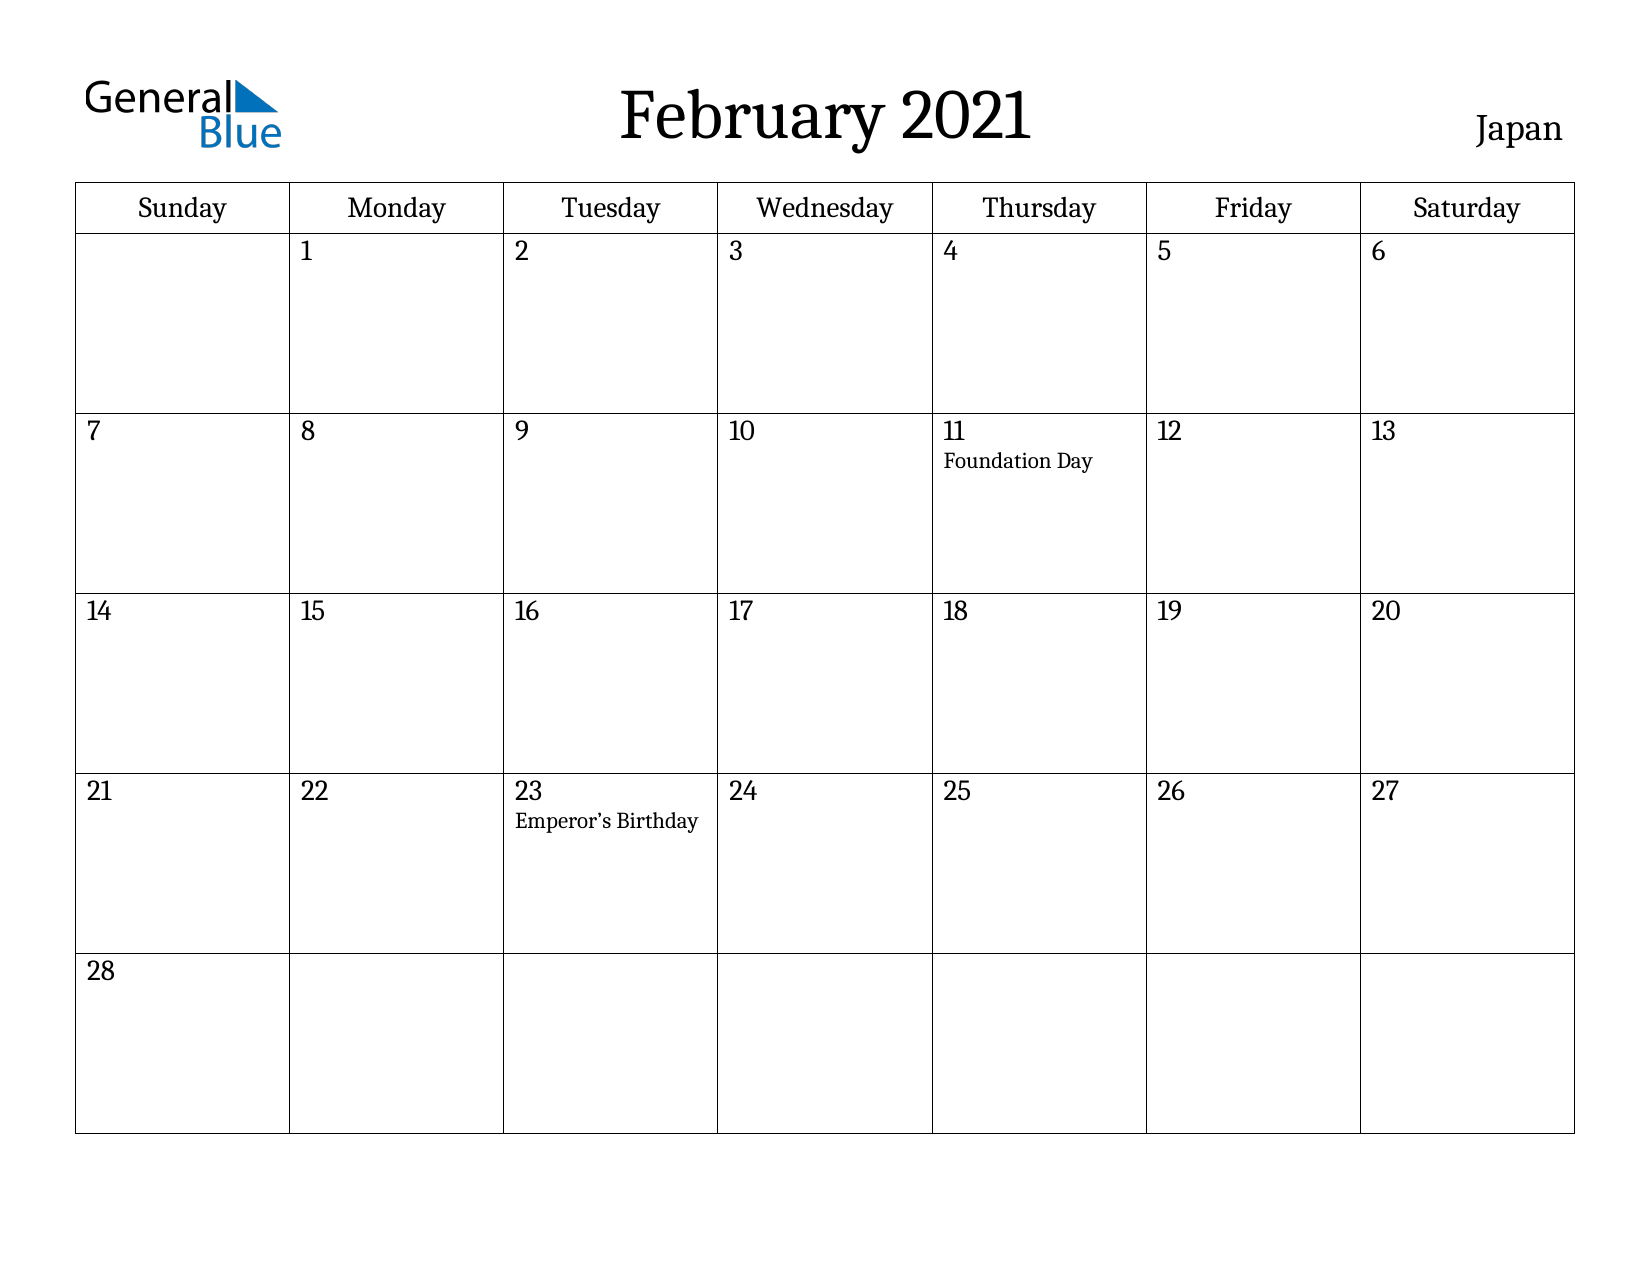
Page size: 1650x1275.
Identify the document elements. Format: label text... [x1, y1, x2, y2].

table_cell [1147, 448, 1360, 593]
table_cell [718, 267, 932, 413]
table_cell Friday [1147, 183, 1360, 233]
table_cell 28 [76, 954, 289, 987]
table_cell [1147, 627, 1360, 773]
table_header [76, 75, 503, 182]
table_cell 22 [290, 774, 503, 807]
table_cell Sunday [76, 183, 289, 233]
table_header Japan [1146, 75, 1574, 182]
table_cell 16 [504, 594, 717, 627]
table_cell 17 [718, 594, 932, 627]
table_cell [504, 448, 717, 593]
table_cell [1361, 267, 1574, 413]
table_cell Emperor’s Birthday [504, 808, 717, 953]
table_cell [1147, 267, 1360, 413]
table_cell [718, 954, 932, 987]
table_cell [718, 808, 932, 953]
table_cell [290, 988, 503, 1133]
table_cell [933, 267, 1146, 413]
table_cell [76, 808, 289, 953]
table_cell 11 [933, 414, 1146, 447]
table_cell [290, 448, 503, 593]
table_cell 26 [1147, 774, 1360, 807]
table_cell [718, 448, 932, 593]
table_cell [933, 988, 1146, 1133]
table_cell [1361, 808, 1574, 953]
table_cell 25 [933, 774, 1146, 807]
table_cell 1 [290, 234, 503, 267]
table_cell [1361, 448, 1574, 593]
table_cell [1147, 808, 1360, 953]
table_cell [76, 267, 289, 413]
table_cell [290, 267, 503, 413]
table_cell [1147, 988, 1360, 1133]
table_cell 15 [290, 594, 503, 627]
table_cell [504, 954, 717, 987]
table_cell [504, 627, 717, 773]
table_cell 19 [1147, 594, 1360, 627]
table_cell 7 [76, 414, 289, 447]
table_cell [76, 627, 289, 773]
table_cell [1361, 988, 1574, 1133]
table_cell Saturday [1361, 183, 1574, 233]
picture [86, 80, 281, 148]
table_cell 10 [718, 414, 932, 447]
table_cell 5 [1147, 234, 1360, 267]
table_cell 9 [504, 414, 717, 447]
table_cell [933, 954, 1146, 987]
table_cell [76, 448, 289, 593]
table_cell [76, 234, 289, 267]
table_cell 12 [1147, 414, 1360, 447]
table_cell [933, 808, 1146, 953]
table_cell [1361, 954, 1574, 987]
table_cell 27 [1361, 774, 1574, 807]
table_cell Monday [290, 183, 503, 233]
table_cell [718, 988, 932, 1133]
table_cell [76, 988, 289, 1133]
table_cell [504, 988, 717, 1133]
table_cell [1361, 627, 1574, 773]
table_cell Thursday [933, 183, 1146, 233]
table_cell 3 [718, 234, 932, 267]
table_cell Wednesday [718, 183, 932, 233]
table_cell [290, 627, 503, 773]
table_cell Tuesday [504, 183, 717, 233]
table_cell 13 [1361, 414, 1574, 447]
table_cell [1147, 954, 1360, 987]
table_cell 14 [76, 594, 289, 627]
table_cell [504, 267, 717, 413]
table_cell 20 [1361, 594, 1574, 627]
table_cell 4 [933, 234, 1146, 267]
table_cell 23 [504, 774, 717, 807]
table_cell [290, 808, 503, 953]
table_cell [933, 627, 1146, 773]
table_cell [290, 954, 503, 987]
table_cell Foundation Day [933, 448, 1146, 593]
table_cell 24 [718, 774, 932, 807]
table_header February 2021 [504, 75, 1146, 182]
table_cell 2 [504, 234, 717, 267]
table_cell 8 [290, 414, 503, 447]
table_cell 18 [933, 594, 1146, 627]
table_cell [718, 627, 932, 773]
table_cell 6 [1361, 234, 1574, 267]
table_cell 21 [76, 774, 289, 807]
